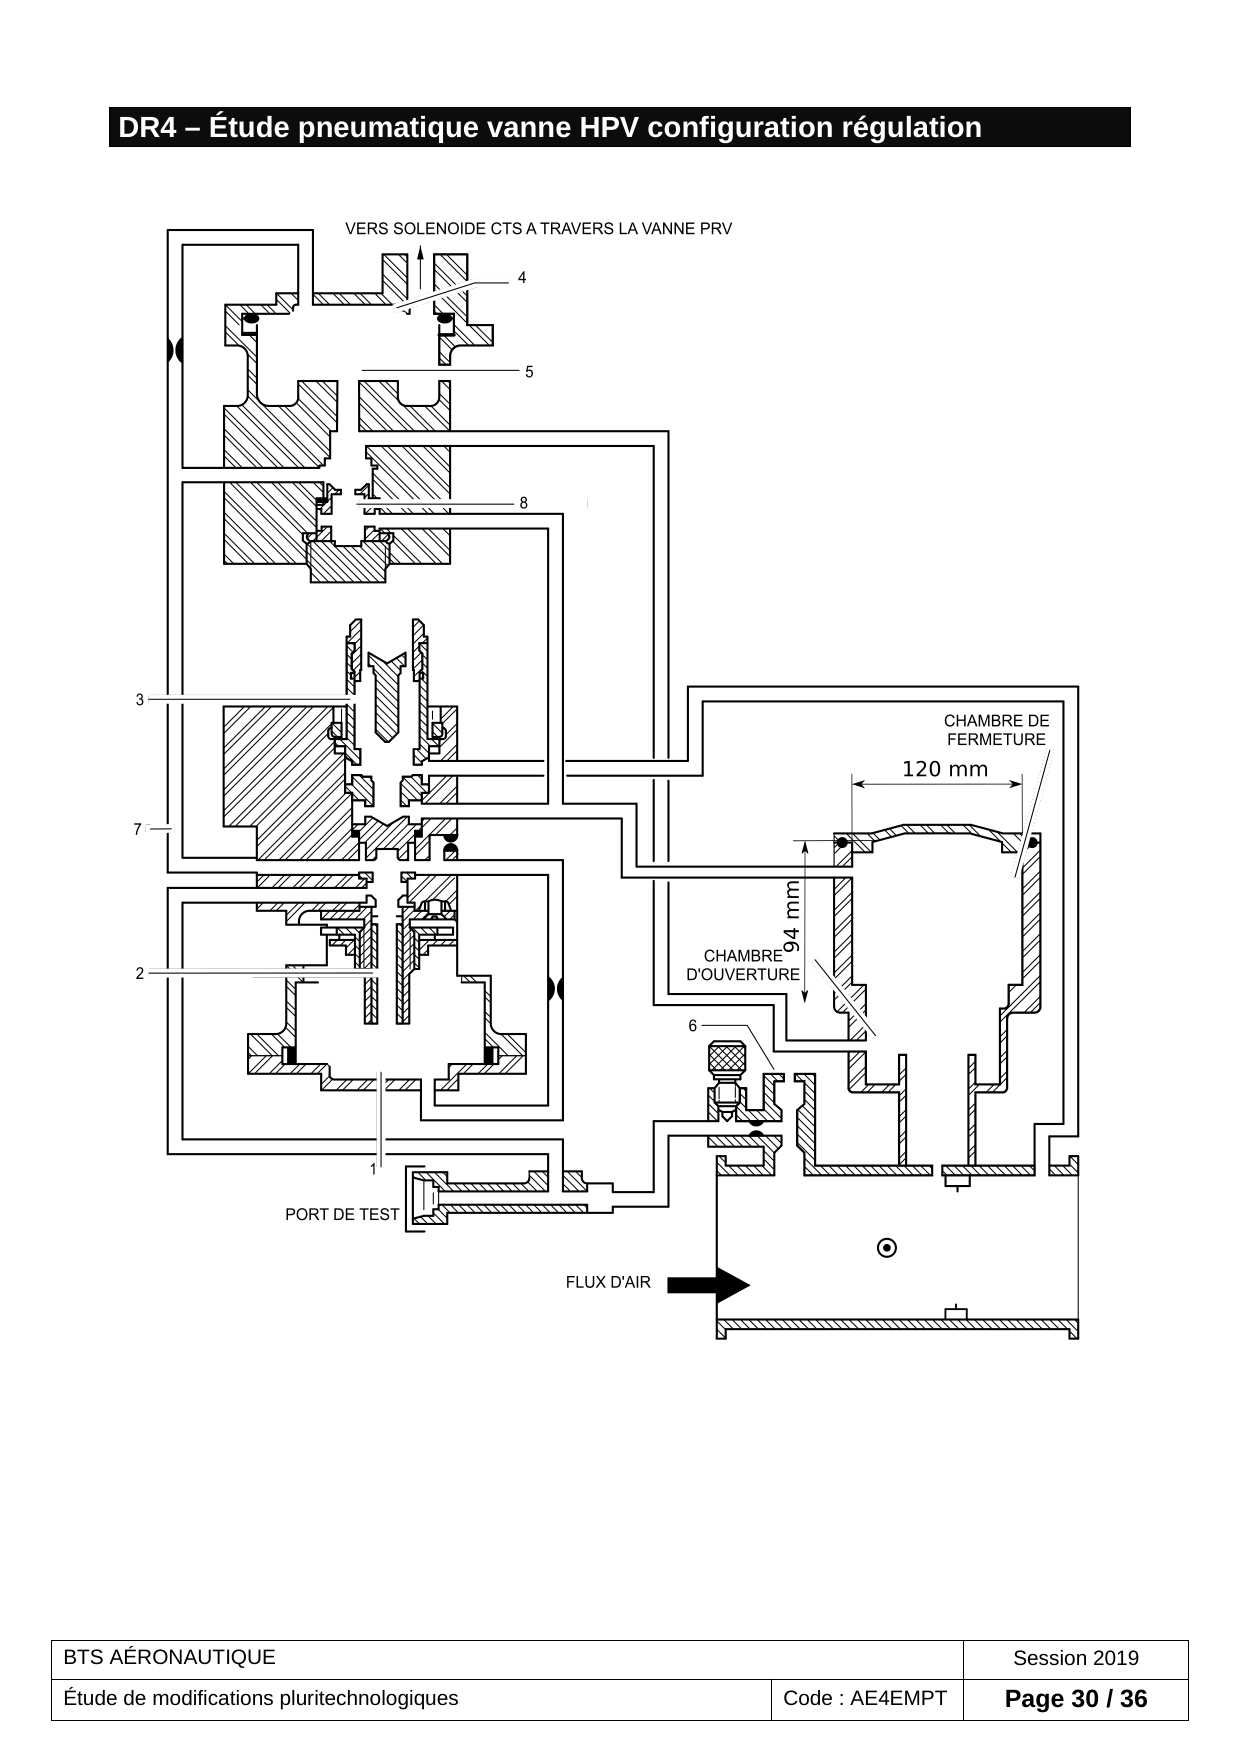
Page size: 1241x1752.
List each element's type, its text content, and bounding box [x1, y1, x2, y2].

picture [118, 198, 1097, 1393]
text DR4 – Étude pneumatique vanne HPV configuration régulation [110, 108, 1130, 146]
